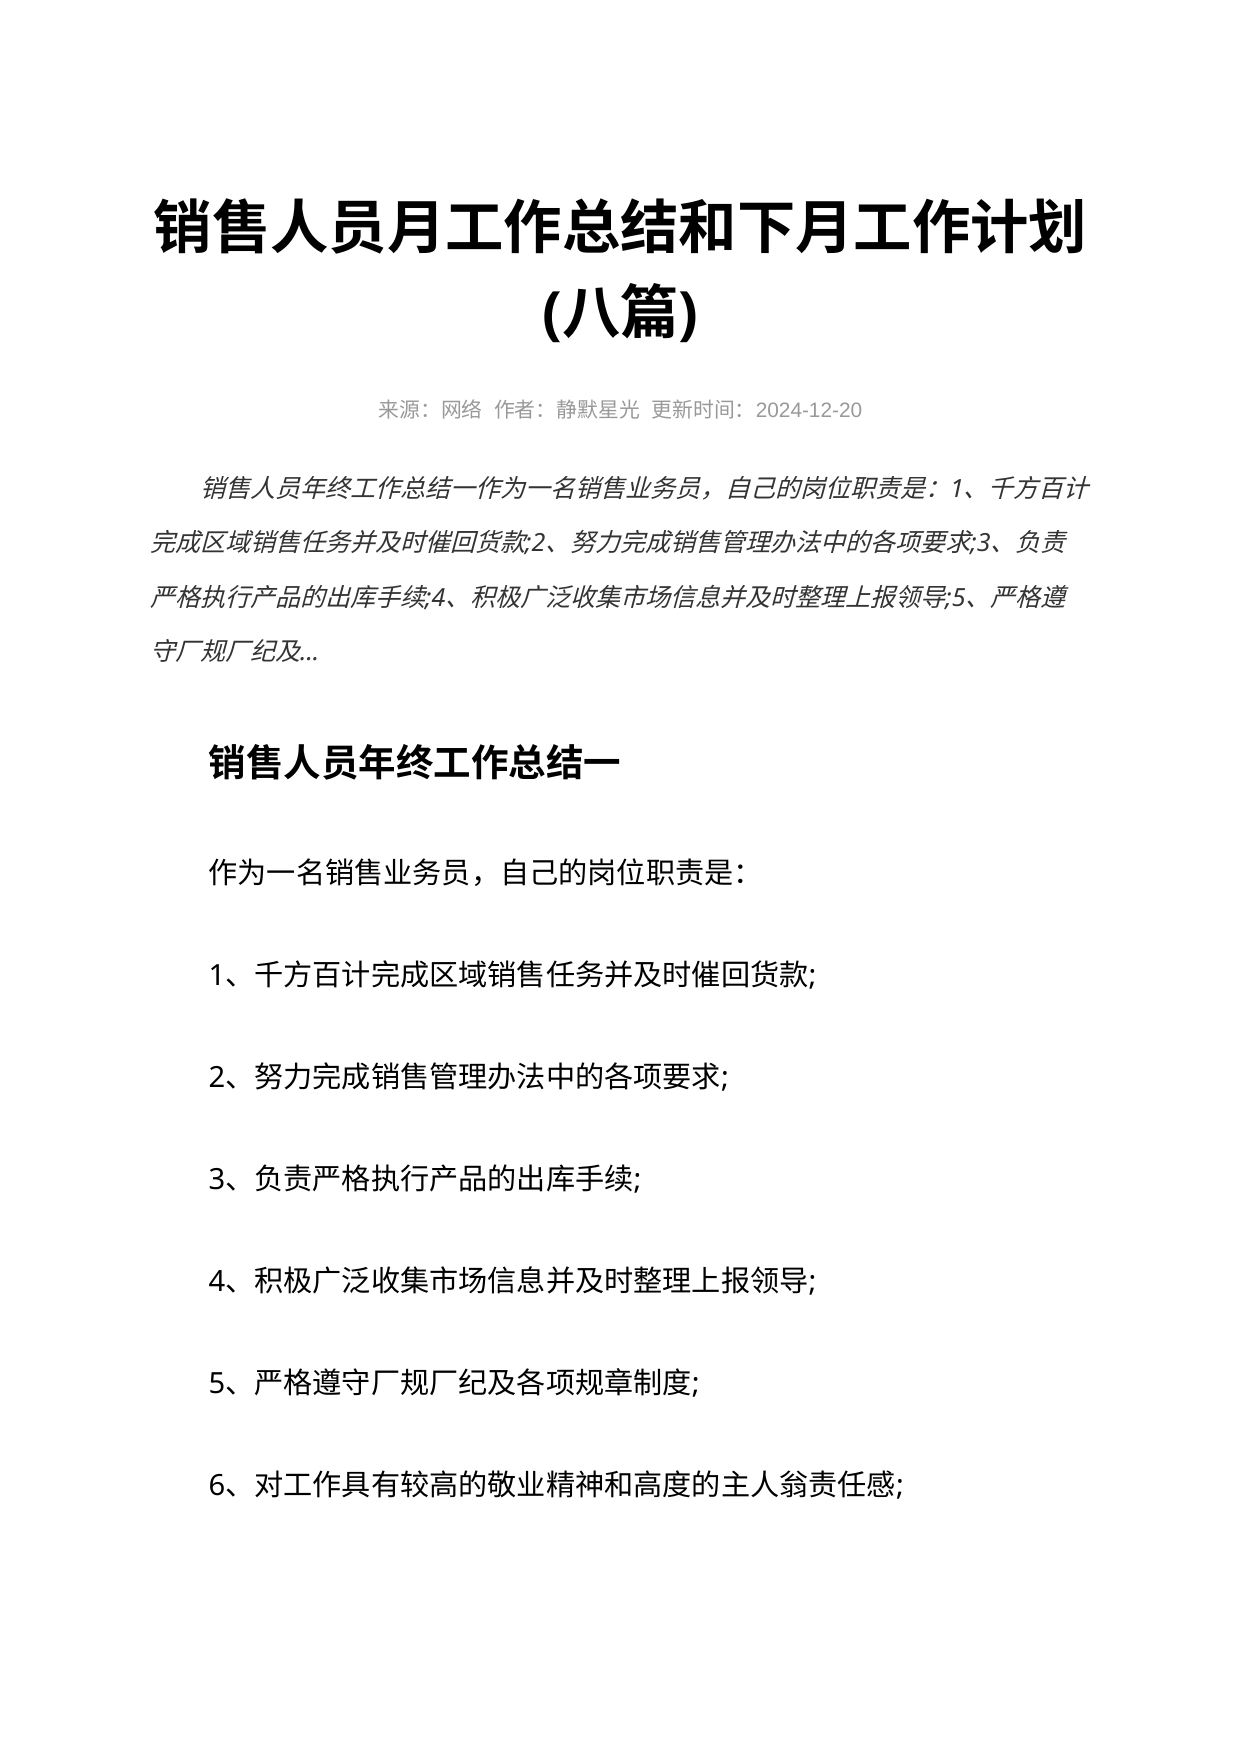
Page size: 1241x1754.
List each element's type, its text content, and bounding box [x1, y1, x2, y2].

subtitle 销售人员月工作总结和下月工作计划(八篇) [150, 181, 1090, 351]
text 作为一名销售业务员，自己的岗位职责是： [150, 850, 1090, 892]
text 4、积极广泛收集市场信息并及时整理上报领导; [150, 1258, 1090, 1300]
text 销售人员年终工作总结一作为一名销售业务员，自己的岗位职责是：1、千方百计完成区域销售任务并及时催回货款;2、努力完成销售管理办法中的各项要求;3、负责严格执行产品的出库手续;4、积极广泛收集市场信息并及时整理上报领导;5、严格遵守厂规厂纪及... [150, 468, 1090, 668]
text 2、努力完成销售管理办法中的各项要求; [150, 1054, 1090, 1096]
text 来源：网络 作者：静默星光 更新时间：2024-12-20 [150, 397, 1090, 421]
text 1、千方百计完成区域销售任务并及时催回货款; [150, 952, 1090, 994]
text 5、严格遵守厂规厂纪及各项规章制度; [150, 1360, 1090, 1402]
text 6、对工作具有较高的敬业精神和高度的主人翁责任感; [150, 1462, 1090, 1504]
text 3、负责严格执行产品的出库手续; [150, 1156, 1090, 1198]
text 销售人员年终工作总结一 [150, 733, 1090, 787]
